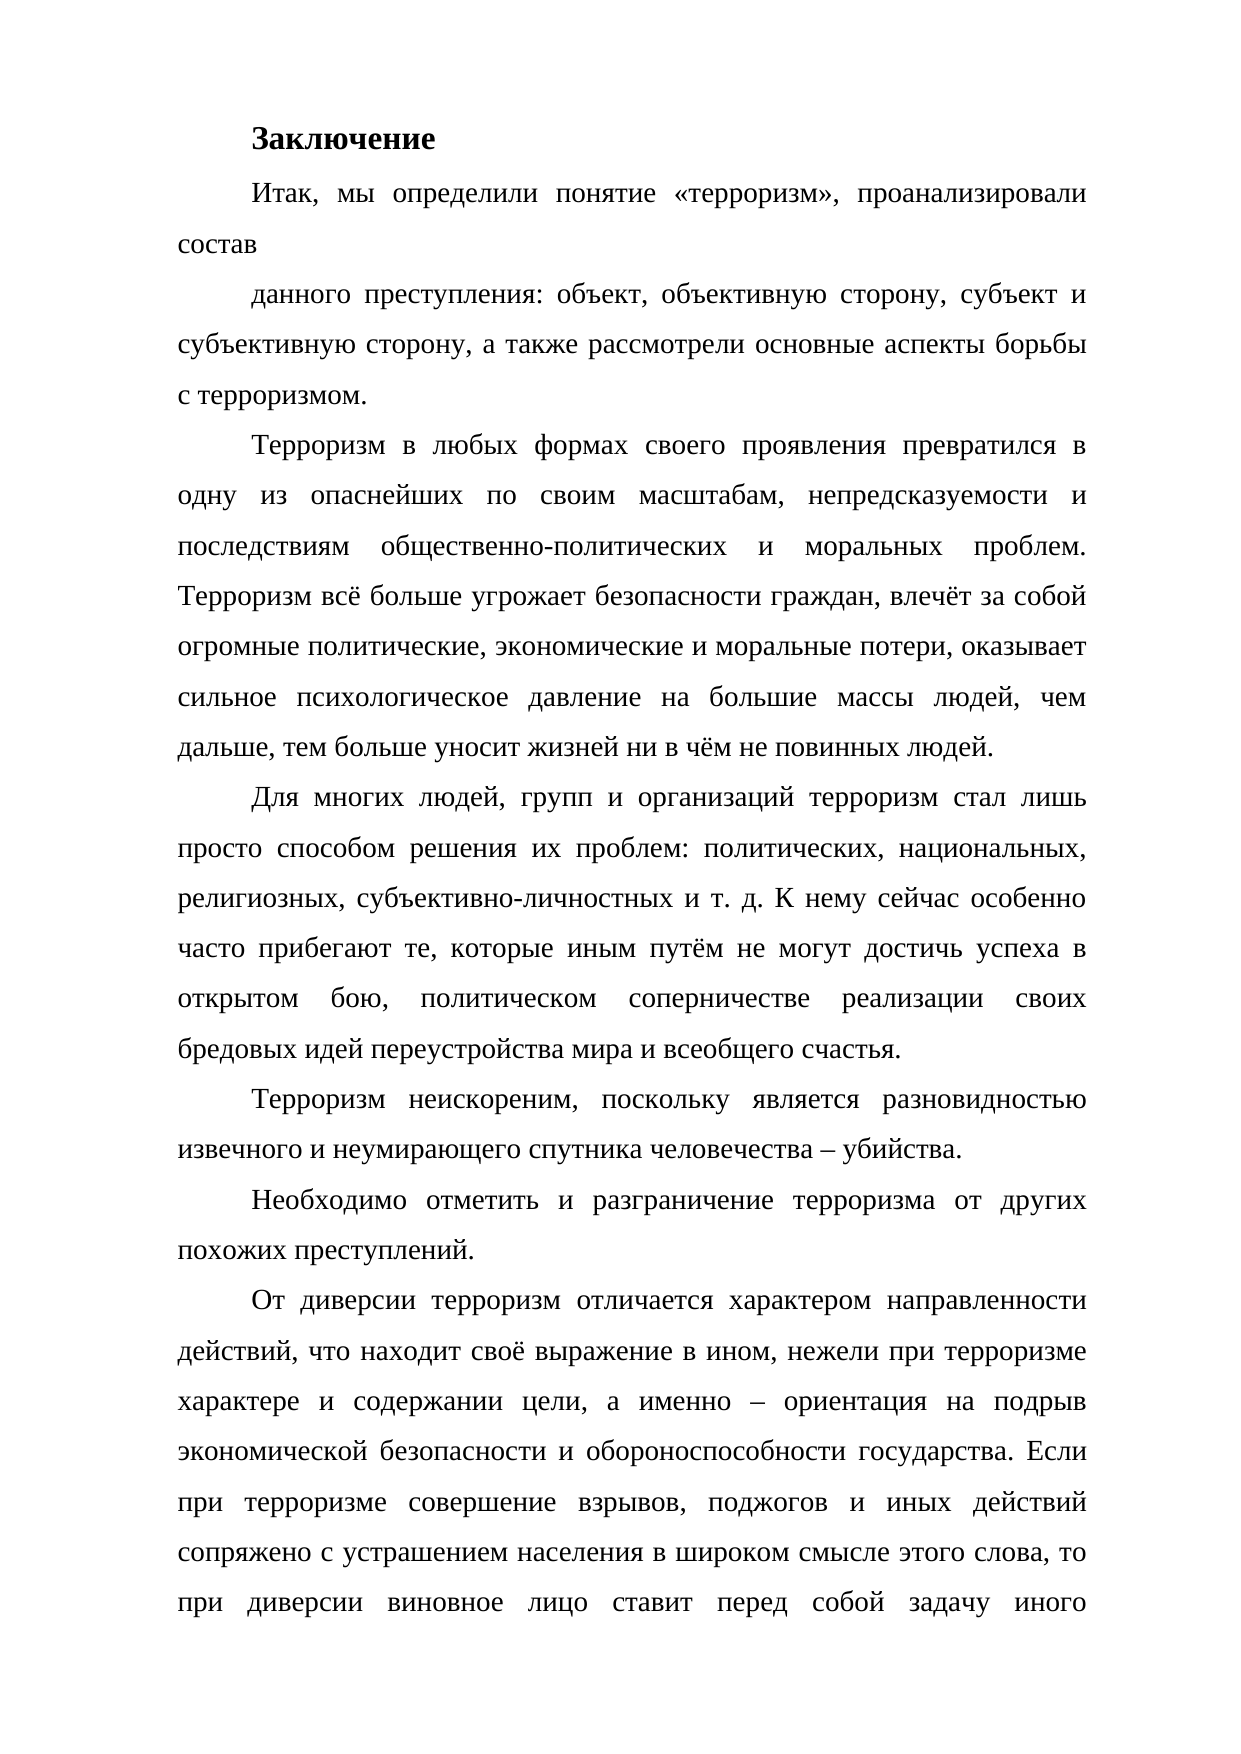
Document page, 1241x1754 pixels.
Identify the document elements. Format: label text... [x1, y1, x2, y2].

text Необходимо отметить и разграничение терроризма от других похожих преступлений. [177, 1182, 1087, 1266]
text Терроризм неискореним, поскольку является разновидностью извечного и неумирающего спутника человечества – убийства. [177, 1081, 1087, 1165]
text Терроризм в любых формах своего проявления превратился в одну из опаснейших по своим масштабам, непредсказуемости и последствиям общественно-политических и моральных проблем. Терроризм всё больше угрожает безопасности граждан, влечёт за собой огромные политические, экономические и моральные потери, оказывает сильное психологическое давление на большие массы людей, чем дальше, тем больше уносит жизней ни в чём не повинных людей. [177, 427, 1087, 763]
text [177, 1282, 1087, 1618]
text Итак, мы определили понятие «терроризм», проанализировали состав [177, 176, 1087, 259]
text Для многих людей, групп и организаций терроризм стал лишь просто способом решения их проблем: политических, национальных, религиозных, субъективно-личностных и т. д. К нему сейчас особенно часто прибегают те, которые иным путём не могут достичь успеха в открытом бою, политическом соперничестве реализации своих бредовых идей переустройства мира и всеобщего счастья. [177, 779, 1087, 1064]
text Заключение [177, 118, 1087, 156]
text данного преступления: объект, объективную сторону, субъект и субъективную сторону, а также рассмотрели основные аспекты борьбы с терроризмом. [177, 276, 1087, 410]
